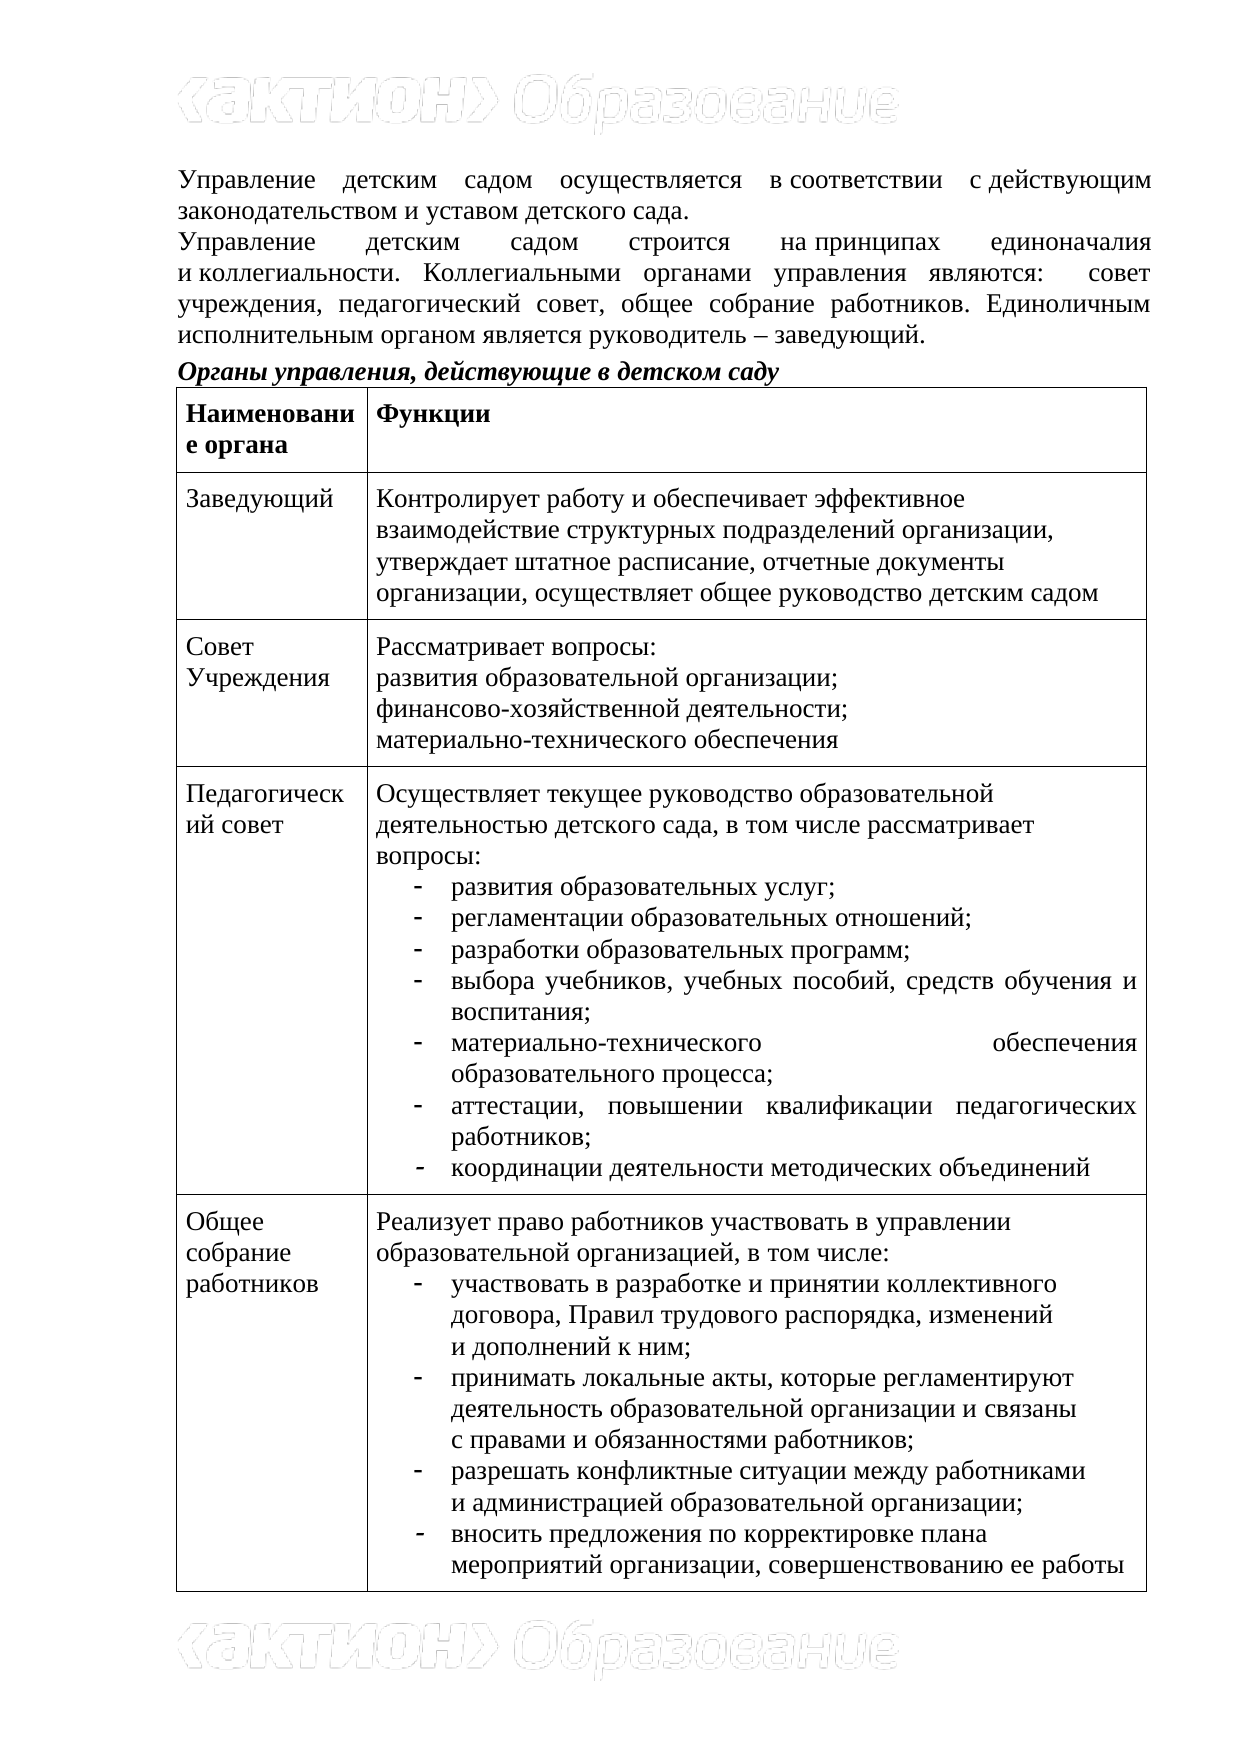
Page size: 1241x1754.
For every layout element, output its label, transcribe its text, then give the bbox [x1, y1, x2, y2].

text Управление детским садом строится на принципах единоначалия и коллегиальности. Коллегиальными органами управления являются: совет учреждения, педагогический совет, общее собрание работников. Единоличным исполнительным органом является руководитель – заведующий. [177, 225, 1152, 349]
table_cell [177, 1195, 367, 1591]
table_cell Контролирует работу и обеспечивает эффективное взаимодействие структурных подразделений организации, утверждает штатное расписание, отчетные документы организации, осуществляет общее руководство детским садом [368, 473, 1146, 619]
table_cell Педагогический совет [177, 767, 367, 1194]
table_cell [368, 1195, 1146, 1591]
table_cell Заведующий [177, 473, 367, 619]
table_cell Рассматривает вопросы: развития образовательной организации; финансово-хозяйственной деятельности; материально-технического обеспечения [368, 620, 1146, 766]
picture [177, 1619, 899, 1681]
text Органы управления, действующие в детском саду [177, 356, 1152, 387]
table_header Функции [368, 388, 1146, 472]
table_cell Осуществляет текущее руководство образовательной деятельностью детского сада, в том числе рассматривает вопросы: развития образовательных услуг; регламентации образовательных отношений; разработки образовательных программ; выбора учебников, учебных пособий, средств обучения и воспитания; материально-технического обеспечения образовательного процесса; аттестации, повышении квалификации педагогических работников; координации деятельности методических объединений [368, 767, 1146, 1194]
table_cell Совет Учреждения [177, 620, 367, 766]
picture [177, 73, 899, 135]
text Управление детским садом осуществляется в соответствии с действующим законодательством и уставом детского сада. [177, 163, 1152, 225]
table_header Наименование органа [177, 388, 367, 472]
